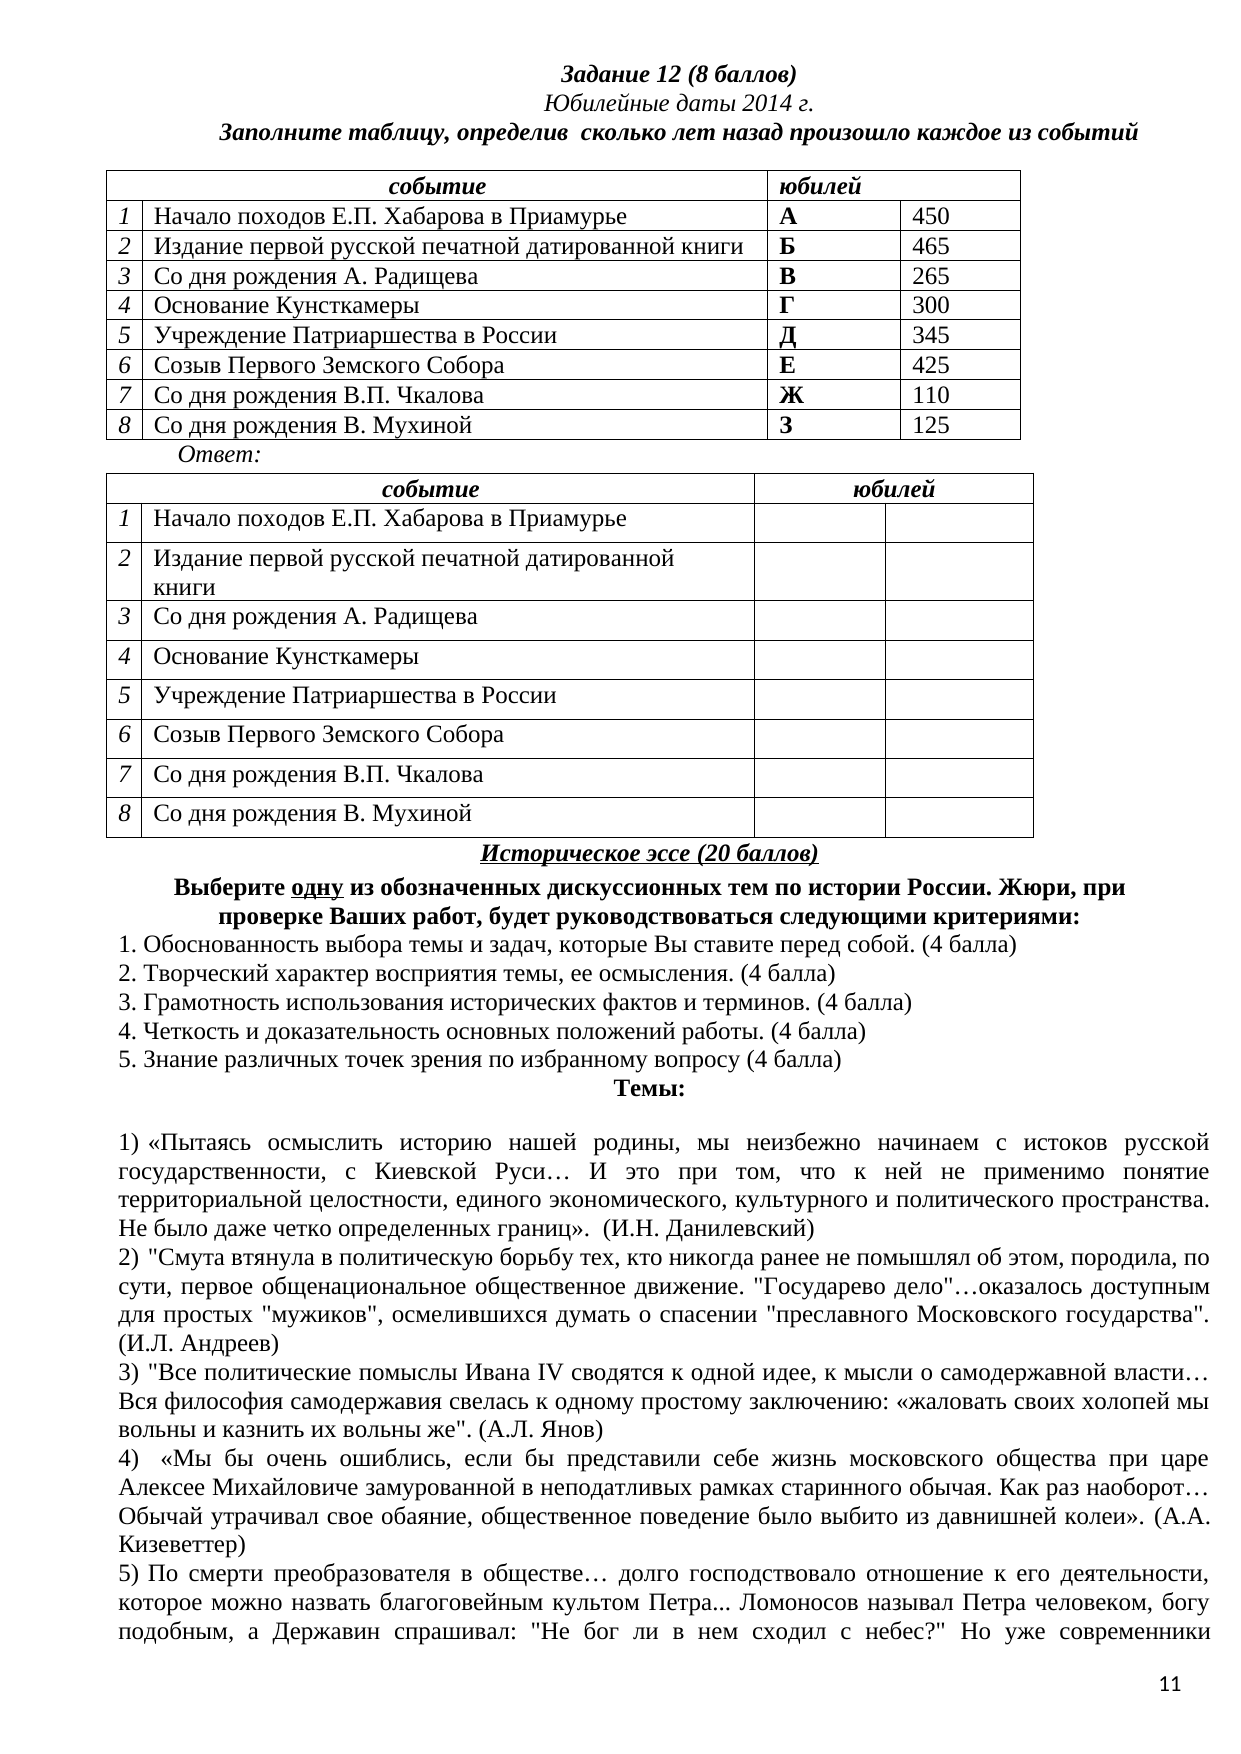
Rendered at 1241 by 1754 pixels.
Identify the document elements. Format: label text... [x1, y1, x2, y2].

table_cell Учреждение Патриаршества в России [142, 680, 754, 718]
table_header событие [107, 171, 767, 200]
text Задание 12 (8 баллов) [118, 59, 1181, 88]
table_cell В [768, 261, 900, 289]
table_cell [755, 680, 885, 718]
table_cell Со дня рождения В. Мухиной [142, 798, 754, 837]
table_cell [755, 504, 885, 542]
table_cell З [768, 410, 900, 438]
table_cell [755, 543, 885, 600]
table_cell Со дня рождения А. Радищева [143, 261, 767, 289]
table_cell 125 [901, 410, 1020, 438]
table_cell 110 [901, 380, 1020, 409]
table_cell Начало походов Е.П. Хабарова в Приамурье [143, 201, 767, 230]
table_cell 2 [107, 231, 142, 260]
table_cell 345 [901, 320, 1020, 349]
table_cell [886, 543, 1033, 600]
text 3. Грамотность использования исторических фактов и терминов. (4 балла) [118, 987, 1181, 1016]
text Юбилейные даты 2014 г. [118, 88, 1181, 117]
table_cell Начало походов Е.П. Хабарова в Приамурье [142, 504, 754, 542]
table_cell 1 [107, 504, 141, 542]
table_cell [755, 641, 885, 679]
list "Все политические помыслы Ивана IV сводятся к одной идее, к мысли о самодержавной власти… Вся философия самодержавия свелась к одному простому заключению: «жаловать своих холопей мы вольны и казнить их вольны же". (А.Л. Янов) [118, 1357, 1211, 1443]
text Темы: [118, 1073, 1181, 1102]
table_cell Г [768, 291, 900, 319]
table_cell 6 [107, 720, 141, 758]
table_cell [755, 798, 885, 837]
table_cell [886, 759, 1033, 797]
text Ответ: [118, 439, 1181, 468]
table_cell Со дня рождения В.П. Чкалова [142, 759, 754, 797]
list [118, 1558, 1211, 1644]
table_cell Со дня рождения В. Мухиной [143, 410, 767, 438]
table_cell 450 [901, 201, 1020, 230]
table_header событие [107, 474, 754, 502]
table_cell Издание первой русской печатной датированной книги [142, 543, 754, 600]
table_cell Со дня рождения В.П. Чкалова [143, 380, 767, 409]
table_cell Д [768, 320, 900, 349]
table_cell 7 [107, 380, 142, 409]
list «Мы бы очень ошиблись, если бы представили себе жизнь московского общества при царе Алексее Михайловиче замурованной в неподатливых рамках старинного обычая. Как раз наоборот…Обычай утрачивал свое обаяние, общественное поведение было выбито из давнишней колеи». (А.А. Кизеветтер) [118, 1443, 1211, 1558]
table_cell [886, 720, 1033, 758]
table_cell 5 [107, 680, 141, 718]
table_cell Издание первой русской печатной датированной книги [143, 231, 767, 260]
table_cell Учреждение Патриаршества в России [143, 320, 767, 349]
table_cell [755, 720, 885, 758]
table_cell 3 [107, 261, 142, 289]
text Историческое эссе (20 баллов) [118, 838, 1181, 866]
table_cell [755, 601, 885, 640]
table_cell 465 [901, 231, 1020, 260]
table_cell 8 [107, 798, 141, 837]
table_cell [886, 680, 1033, 718]
table_cell Созыв Первого Земского Собора [142, 720, 754, 758]
table_cell 1 [107, 201, 142, 230]
text Выберите одну из обозначенных дискуссионных тем по истории России. Жюри, при проверке Ваших работ, будет руководствоваться следующими критериями: [118, 872, 1181, 929]
table_cell 2 [107, 543, 141, 600]
text 5. Знание различных точек зрения по избранному вопросу (4 балла) [118, 1044, 1181, 1073]
table_cell 4 [107, 641, 141, 679]
list "Смута втянула в политическую борьбу тех, кто никогда ранее не помышлял об этом, породила, по сути, первое общенациональное общественное движение. "Государево дело"…оказалось доступным для простых "мужиков", осмелившихся думать о спасении "преславного Московского государства". (И.Л. Андреев) [118, 1242, 1211, 1357]
list «Пытаясь осмыслить историю нашей родины, мы неизбежно начинаем с истоков русской государственности, с Киевской Руси… И это при том, что к ней не применимо понятие территориальной целостности, единого экономического, культурного и политического пространства. Не было даже четко определенных границ». (И.Н. Данилевский) [118, 1127, 1211, 1242]
table_header юбилей [768, 171, 1020, 200]
table_cell [886, 798, 1033, 837]
table_cell Е [768, 350, 900, 379]
table_cell Б [768, 231, 900, 260]
table_cell 425 [901, 350, 1020, 379]
table_cell Со дня рождения А. Радищева [142, 601, 754, 640]
table_cell [886, 504, 1033, 542]
table_cell [886, 641, 1033, 679]
table_cell 7 [107, 759, 141, 797]
table_cell [886, 601, 1033, 640]
table_cell Созыв Первого Земского Собора [143, 350, 767, 379]
table_cell А [768, 201, 900, 230]
table_header юбилей [755, 474, 1033, 502]
table_cell 265 [901, 261, 1020, 289]
table_cell 4 [107, 291, 142, 319]
table_cell Основание Кунсткамеры [143, 291, 767, 319]
table_cell Основание Кунсткамеры [142, 641, 754, 679]
table_cell 5 [107, 320, 142, 349]
text 2. Творческий характер восприятия темы, ее осмысления. (4 балла) [118, 958, 1181, 987]
text 1. Обоснованность выбора темы и задач, которые Вы ставите перед собой. (4 балла) [118, 929, 1181, 958]
text 4. Четкость и доказательность основных положений работы. (4 балла) [118, 1016, 1181, 1044]
table_cell 300 [901, 291, 1020, 319]
table_cell 3 [107, 601, 141, 640]
table_cell [755, 759, 885, 797]
table_cell 8 [107, 410, 142, 438]
table_cell Ж [768, 380, 900, 409]
table_cell 6 [107, 350, 142, 379]
text Заполните таблицу, определив сколько лет назад произошло каждое из событий [118, 117, 1181, 145]
